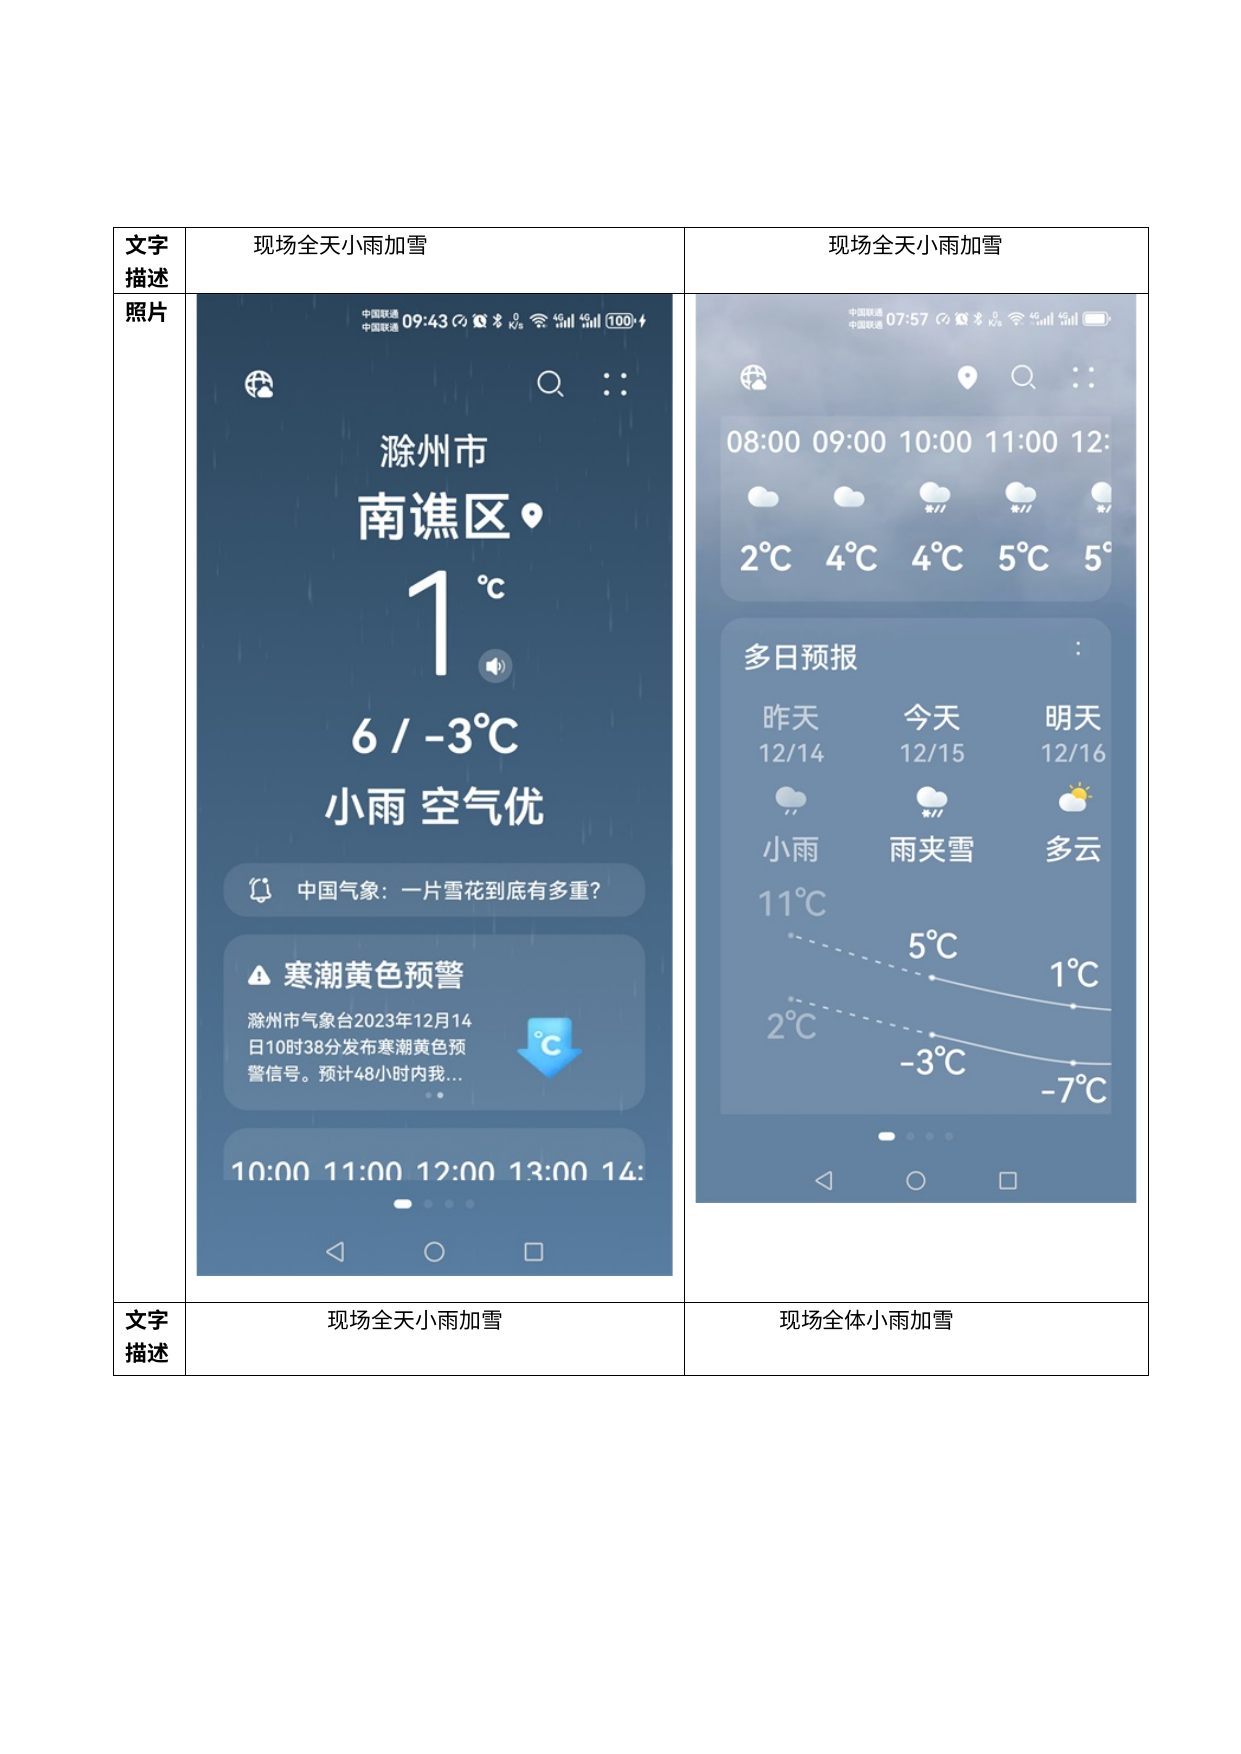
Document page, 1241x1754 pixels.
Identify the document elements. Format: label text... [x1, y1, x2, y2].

picture [695, 294, 1137, 1203]
picture [196, 294, 673, 1276]
table_cell 现场全天小雨加雪 [186, 1303, 684, 1374]
table_cell 文字 描述 [114, 1303, 185, 1374]
table_cell [685, 294, 1148, 1302]
table_cell 现场全体小雨加雪 [685, 1303, 1148, 1374]
table_header 现场全天小雨加雪 [186, 228, 684, 293]
table_header 文字 描述 [114, 228, 185, 293]
table_cell [186, 294, 684, 1302]
table_header 现场全天小雨加雪 [685, 228, 1148, 293]
table_cell 照片 [114, 294, 185, 1302]
